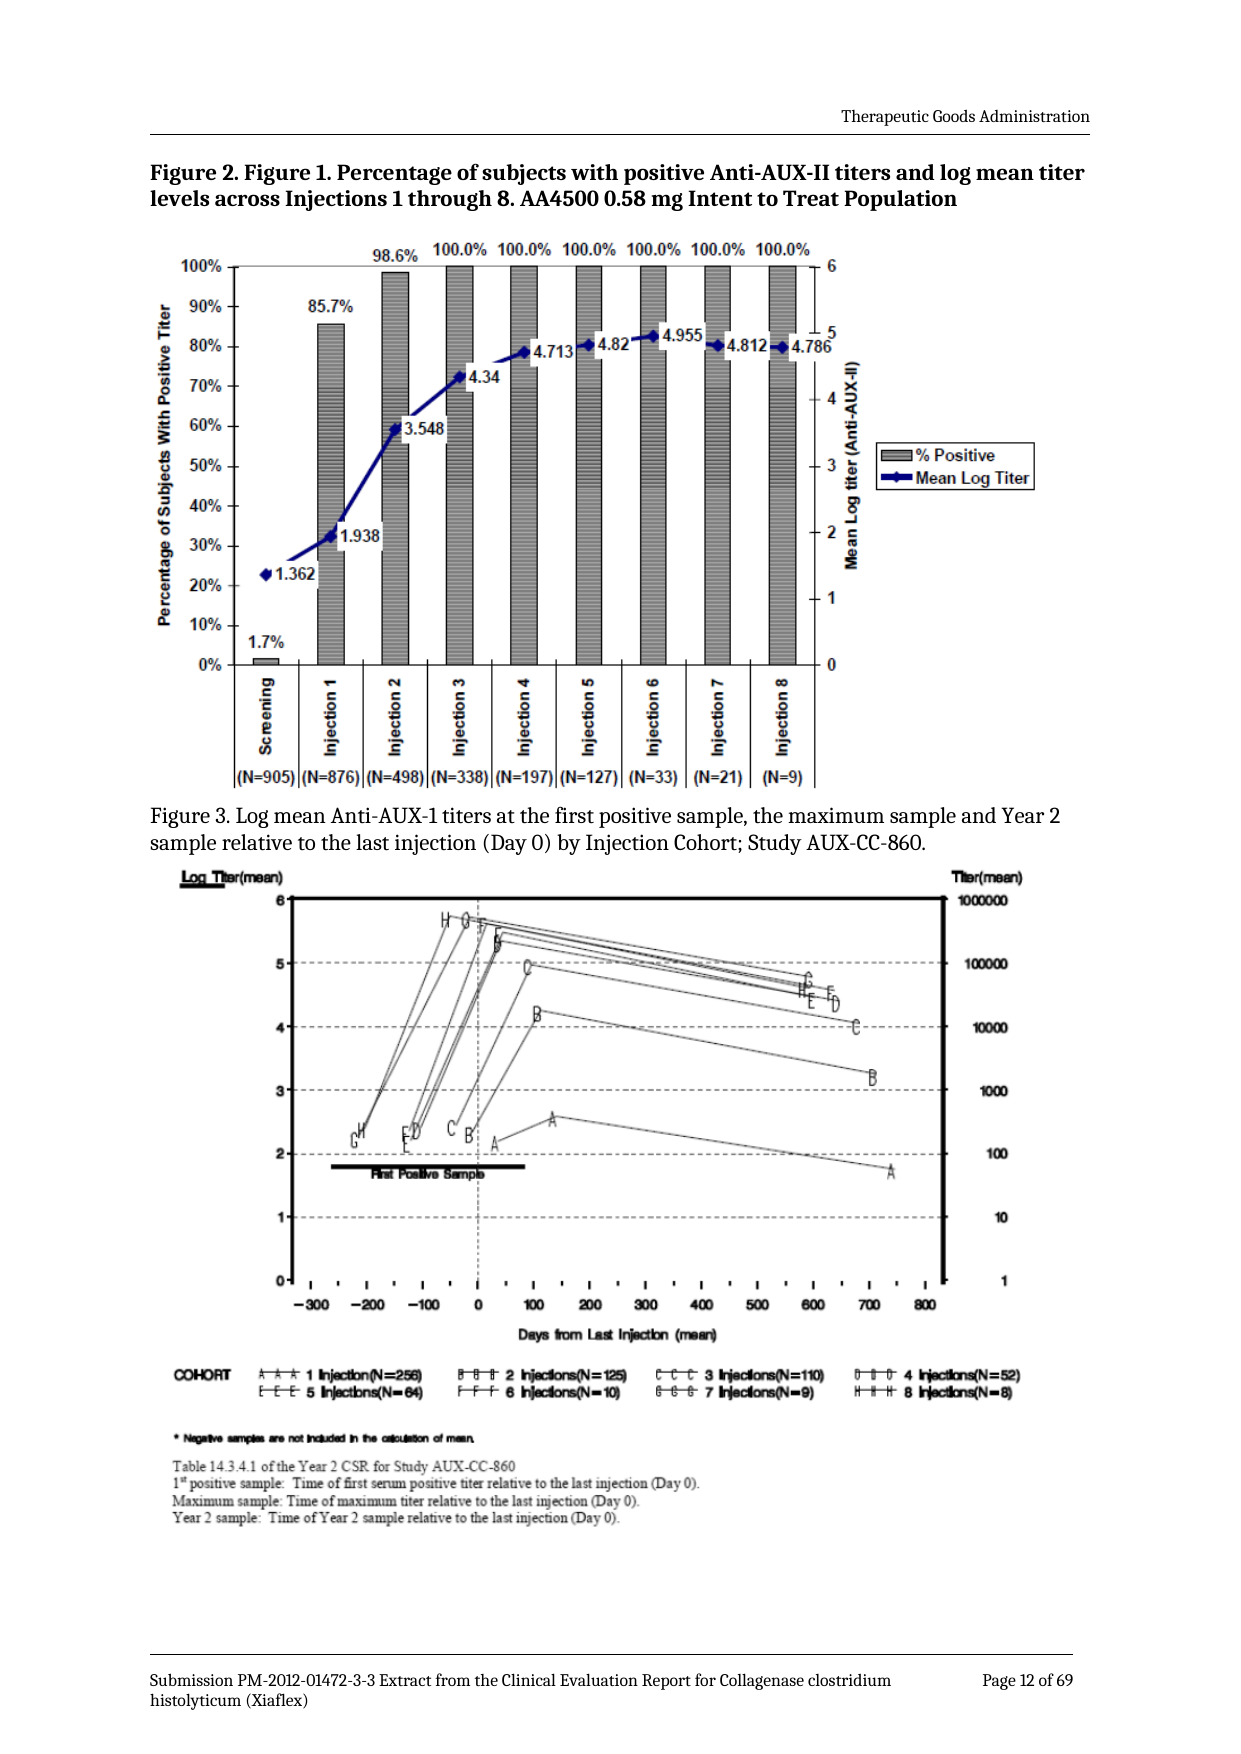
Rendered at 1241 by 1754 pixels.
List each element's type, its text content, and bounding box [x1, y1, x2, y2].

title Figure 2. Figure 1. Percentage of subjects with positive Anti-AUX-II titers and log mean titer levels across Injections 1 through 8. AA4500 0.58 mg Intent to Treat Population [150, 160, 1090, 212]
text Figure 3. Log mean Anti-AUX-1 titers at the first positive sample, the maximum sample and Year 2 sample relative to the last injection (Day 0) by Injection Cohort; Study AUX-CC-860. [150, 803, 1090, 855]
